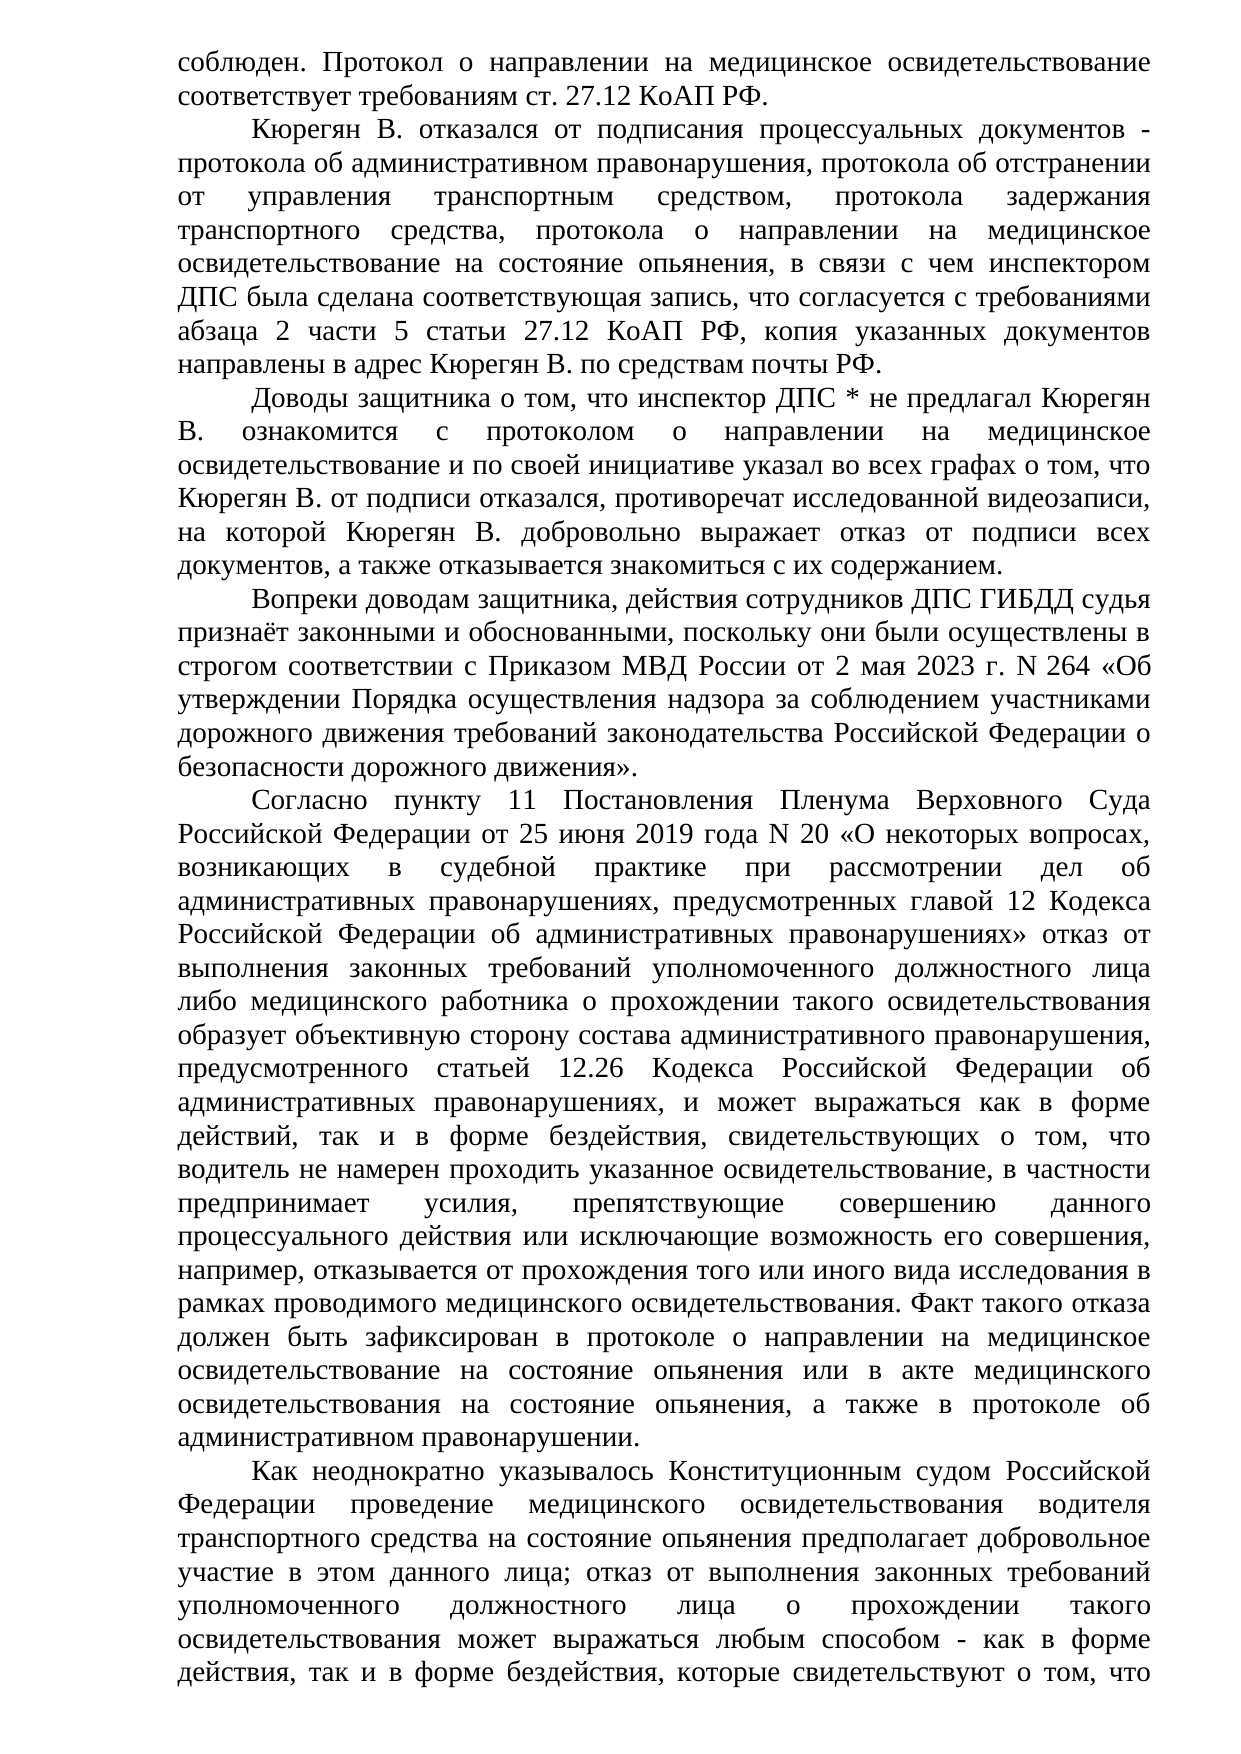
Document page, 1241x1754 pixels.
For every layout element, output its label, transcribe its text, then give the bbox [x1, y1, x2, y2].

text Вопреки доводам защитника, действия сотрудников ДПС ГИБДД судья признаёт законными и обоснованными, поскольку они были осуществлены в строгом соответствии с Приказом МВД России от 2 мая 2023 г. N 264 «Об утверждении Порядка осуществления надзора за соблюдением участниками дорожного движения требований законодательства Российской Федерации о безопасности дорожного движения». [177, 581, 1152, 782]
text Согласно пункту 11 Постановления Пленума Верховного Суда Российской Федерации от 25 июня 2019 года N 20 «О некоторых вопросах, возникающих в судебной практике при рассмотрении дел об административных правонарушениях, предусмотренных главой 12 Кодекса Российской Федерации об административных правонарушениях» отказ от выполнения законных требований уполномоченного должностного лица либо медицинского работника о прохождении такого освидетельствования образует объективную сторону состава административного правонарушения, предусмотренного статьей 12.26 Кодекса Российской Федерации об административных правонарушениях, и может выражаться как в форме действий, так и в форме бездействия, свидетельствующих о том, что водитель не намерен проходить указанное освидетельствование, в частности предпринимает усилия, препятствующие совершению данного процессуального действия или исключающие возможность его совершения, например, отказывается от прохождения того или иного вида исследования в рамках проводимого медицинского освидетельствования. Факт такого отказа должен быть зафиксирован в протоколе о направлении на медицинское освидетельствование на состояние опьянения или в акте медицинского освидетельствования на состояние опьянения, а также в протоколе об административном правонарушении. [177, 782, 1152, 1453]
text Кюрегян В. отказался от подписания процессуальных документов - протокола об административном правонарушения, протокола об отстранении от управления транспортным средством, протокола задержания транспортного средства, протокола о направлении на медицинское освидетельствование на состояние опьянения, в связи с чем инспектором ДПС была сделана соответствующая запись, что согласуется с требованиями абзаца 2 части 5 статьи 27.12 КоАП РФ, копия указанных документов направлены в адрес Кюрегян В. по средствам почты РФ. [177, 111, 1152, 380]
text Доводы защитника о том, что инспектор ДПС * не предлагал Кюрегян В. ознакомится с протоколом о направлении на медицинское освидетельствование и по своей инициативе указал во всех графах о том, что Кюрегян В. от подписи отказался, противоречат исследованной видеозаписи, на которой Кюрегян В. добровольно выражает отказ от подписи всех документов, а также отказывается знакомиться с их содержанием. [177, 380, 1152, 581]
